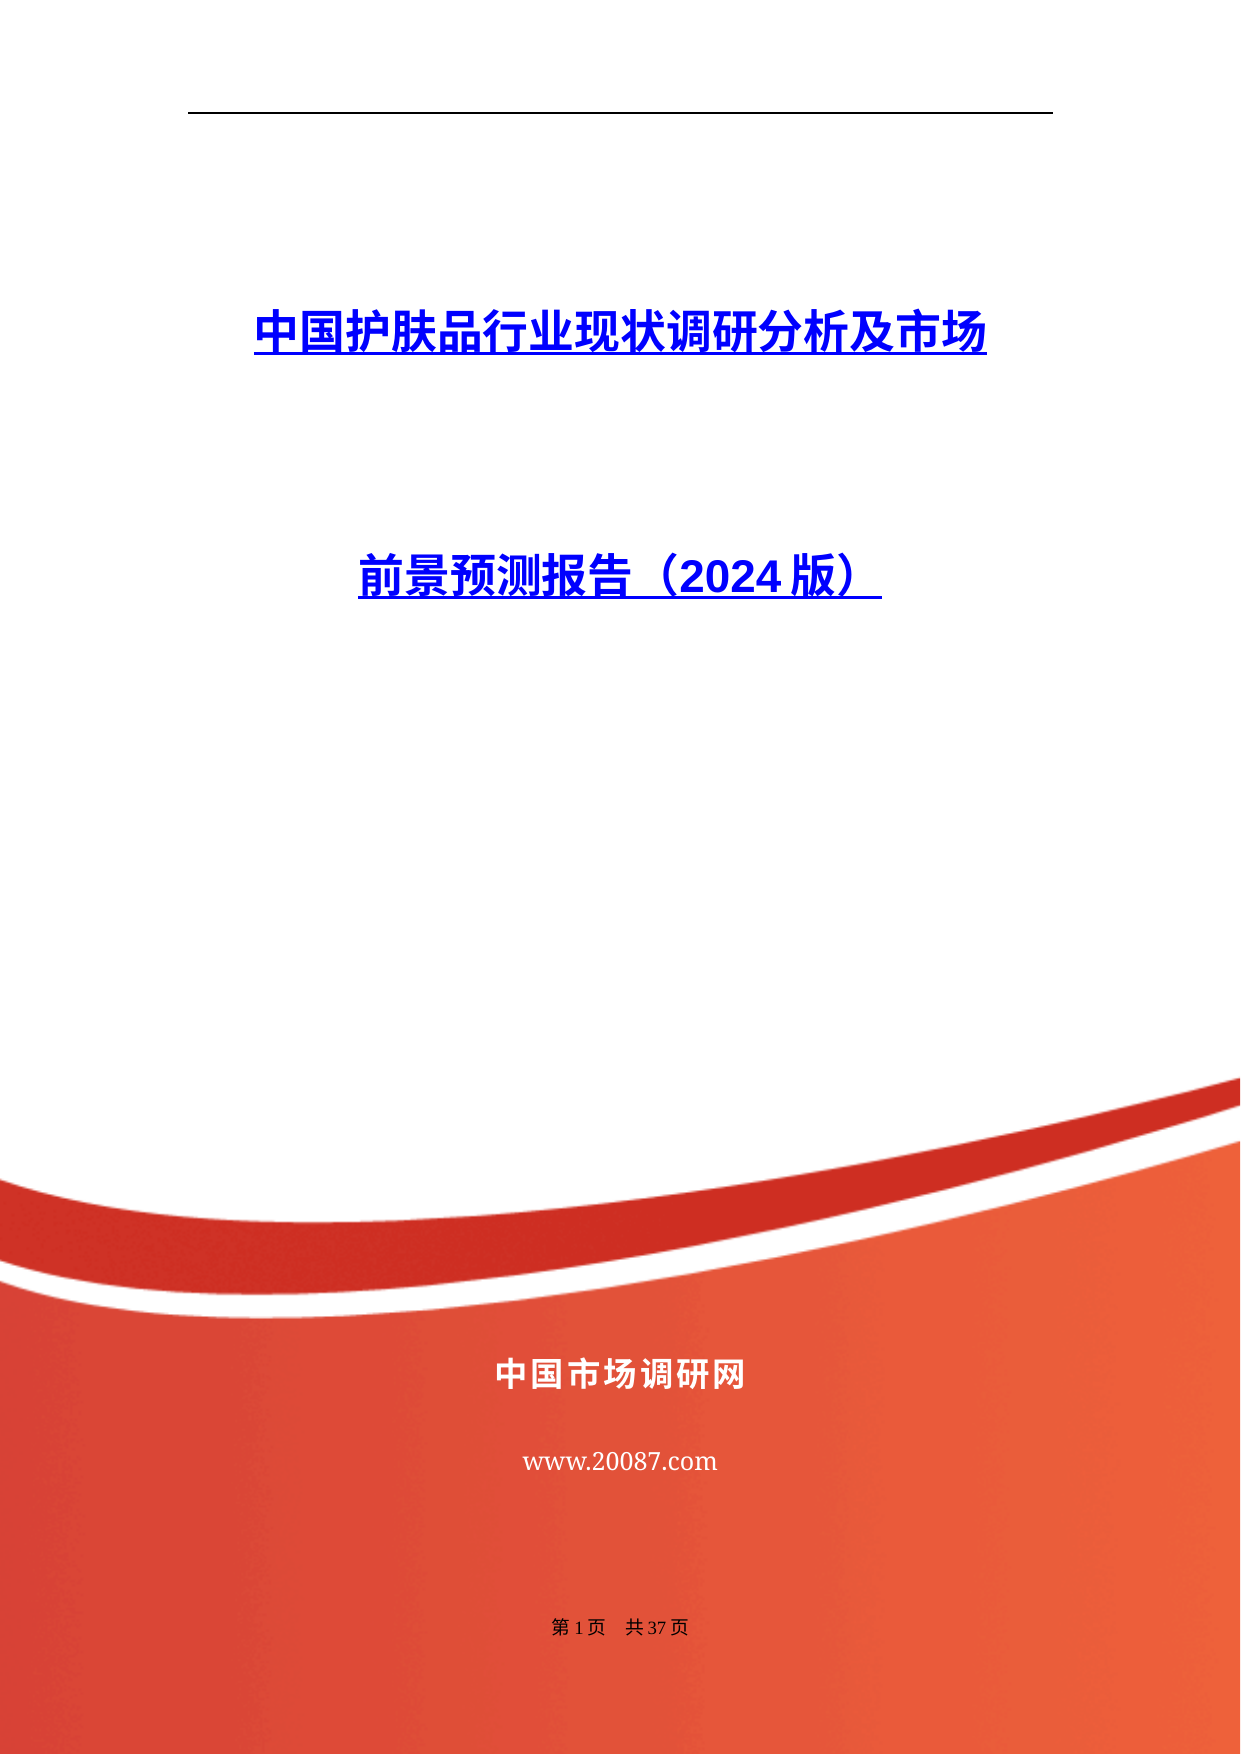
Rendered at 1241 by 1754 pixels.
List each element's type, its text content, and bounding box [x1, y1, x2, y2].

table_header 中国护肤品行业现状调研分析及市场前景预测报告（2024版） [188, 207, 1053, 773]
picture [0, 1006, 1241, 1754]
text www.20087.com [187, 1428, 1053, 1493]
subtitle 中国市场调研网 [187, 1339, 1053, 1404]
